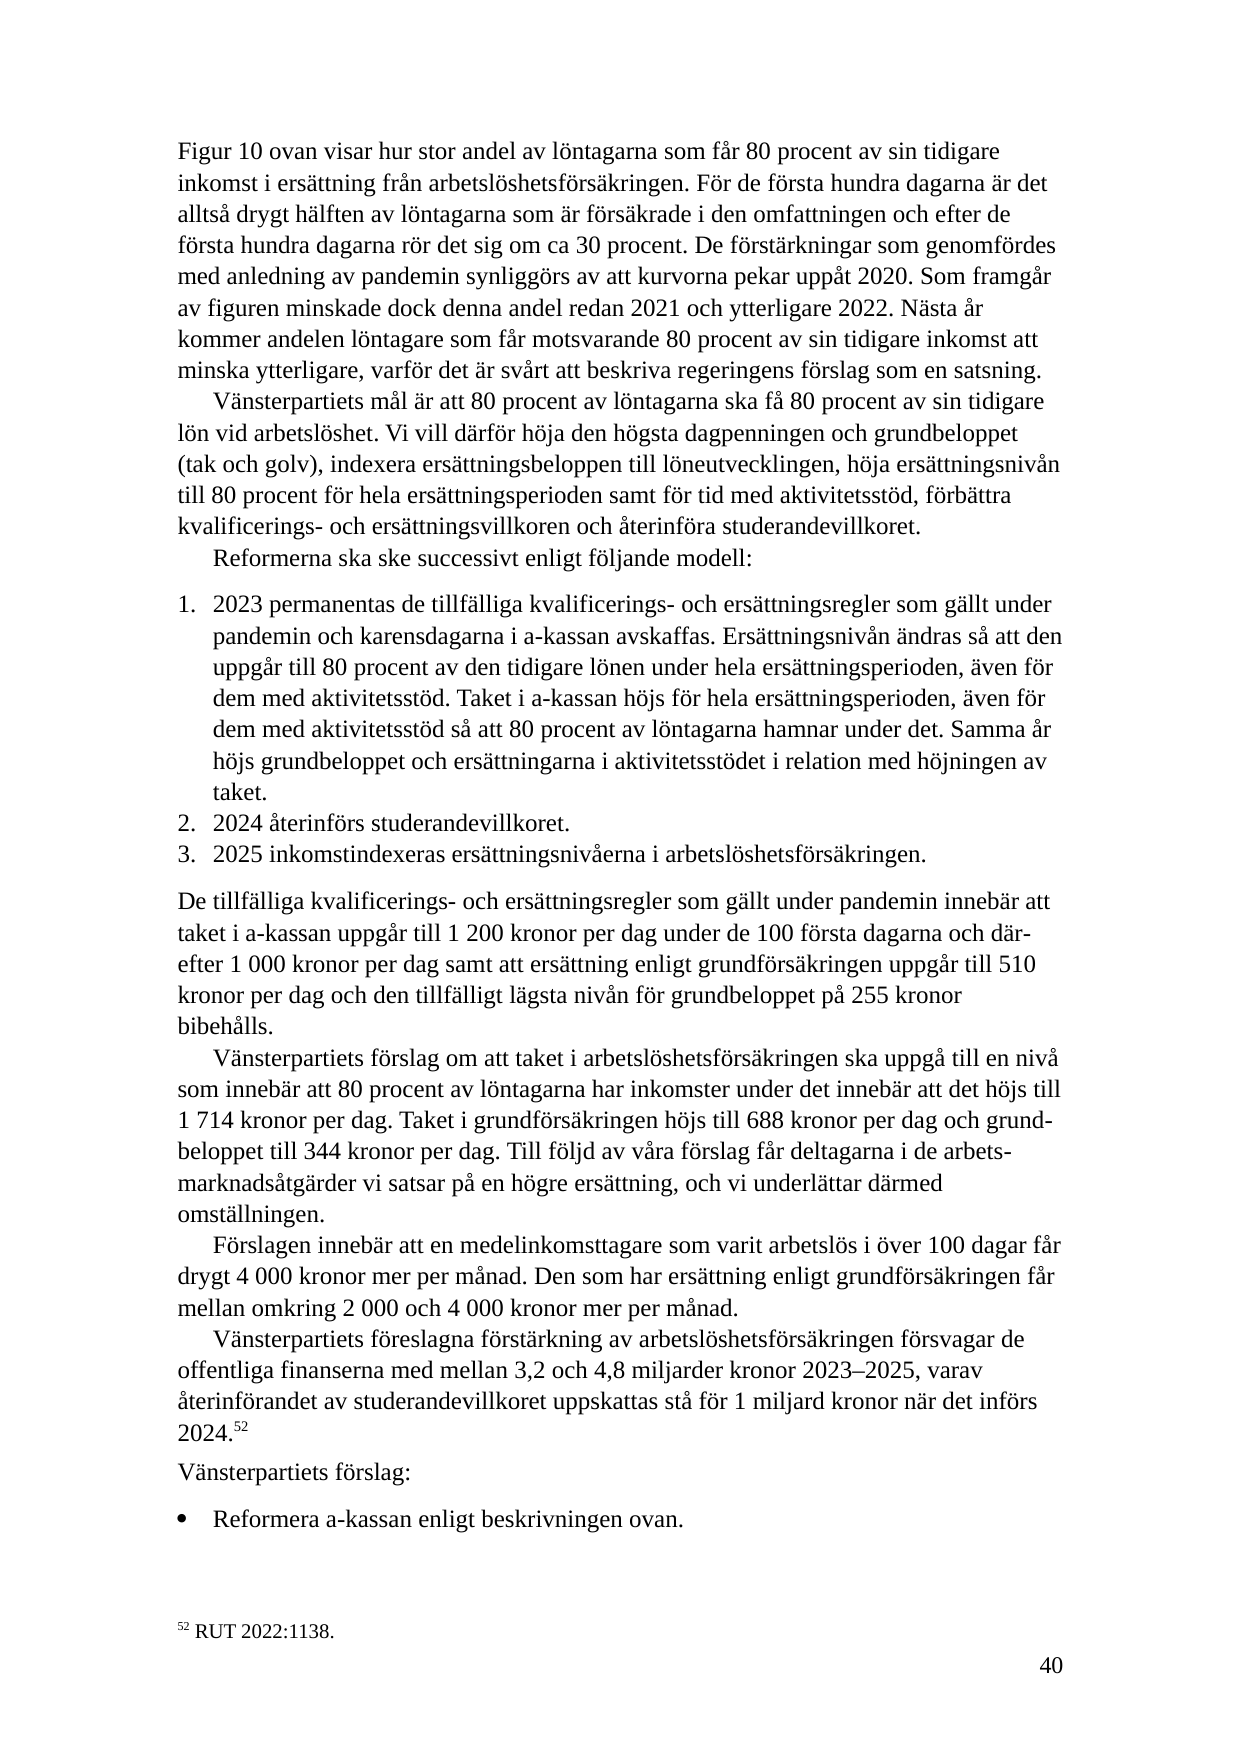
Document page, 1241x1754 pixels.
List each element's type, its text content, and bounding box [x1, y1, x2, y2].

text De tillfälliga kvalificerings- och ersättningsregler som gällt under pandemin innebär att taket i a-kassan uppgår till 1 200 kronor per dag under de 100 första dagarna och därefter 1 000 kronor per dag samt att ersättning enligt grundförsäkringen uppgår till 510 kronor per dag och den tillfälligt lägsta nivån för grundbeloppet på 255 kronor bibehålls. [177, 884, 1063, 1040]
list Reformera a-kassan enligt beskrivningen ovan. [177, 1502, 1063, 1533]
text Förslagen innebär att en medelinkomsttagare som varit arbetslös i över 100 dagar får drygt 4 000 kronor mer per månad. Den som har ersättning enligt grundförsäkringen får mellan omkring 2 000 och 4 000 kronor mer per månad. [177, 1228, 1063, 1321]
list 2025 inkomstindexeras ersättningsnivåerna i arbetslöshetsförsäkringen. [177, 837, 1063, 868]
list 2024 återinförs studerandevillkoret. [177, 806, 1063, 837]
text Vänsterpartiets föreslagna förstärkning av arbetslöshetsförsäkringen försvagar de offentliga finanserna med mellan 3,2 och 4,8 miljarder kronor 2023–2025, varav återinförandet av studerandevillkoret uppskattas stå för 1 miljard kronor när det införs 2024. [177, 1321, 1063, 1446]
text Reformerna ska ske successivt enligt följande modell: [177, 540, 1063, 571]
text Vänsterpartiets mål är att 80 procent av löntagarna ska få 80 procent av sin tidigare lön vid arbetslöshet. Vi vill därför höja den högsta dagpenningen och grundbeloppet (tak och golv), indexera ersättningsbeloppen till löneutvecklingen, höja ersättningsnivån till 80 procent för hela ersättningsperioden samt för tid med aktivitetsstöd, förbättra kvalificerings- och ersättningsvillkoren och återinföra studerandevillkoret. [177, 384, 1063, 540]
text Vänsterpartiets förslag: [177, 1455, 1063, 1486]
text Figur 10 ovan visar hur stor andel av löntagarna som får 80 procent av sin tidigare inkomst i ersättning från arbetslöshetsförsäkringen. För de första hundra dagarna är det alltså drygt hälften av löntagarna som är försäkrade i den omfattningen och efter de första hundra dagarna rör det sig om ca 30 procent. De förstärkningar som genomfördes med anledning av pandemin synliggörs av att kurvorna pekar uppåt 2020. Som framgår av figuren minskade dock denna andel redan 2021 och ytterligare 2022. Nästa år kommer andelen löntagare som får motsvarande 80 procent av sin tidigare inkomst att minska ytterligare, varför det är svårt att beskriva regeringens förslag som en satsning. [177, 134, 1063, 384]
list 2023 permanentas de tillfälliga kvalificerings- och ersättningsregler som gällt under pandemin och karensdagarna i a-kassan avskaffas. Ersättningsnivån ändras så att den uppgår till 80 procent av den tidigare lönen under hela ersättningsperioden, även för dem med aktivitetsstöd. Taket i a-kassan höjs för hela ersättningsperioden, även för dem med aktivitetsstöd så att 80 procent av löntagarna hamnar under det. Samma år höjs grundbeloppet och ersättningarna i aktivitetsstödet i relation med höjningen av taket. [177, 587, 1063, 806]
text Vänsterpartiets förslag om att taket i arbetslöshetsförsäkringen ska uppgå till en nivå som innebär att 80 procent av löntagarna har inkomster under det innebär att det höjs till 1 714 kronor per dag. Taket i grundförsäkringen höjs till 688 kronor per dag och grundbeloppet till 344 kronor per dag. Till följd av våra förslag får deltagarna i de arbetsmarknadsåtgärder vi satsar på en högre ersättning, och vi underlättar därmed omställningen. [177, 1040, 1063, 1228]
